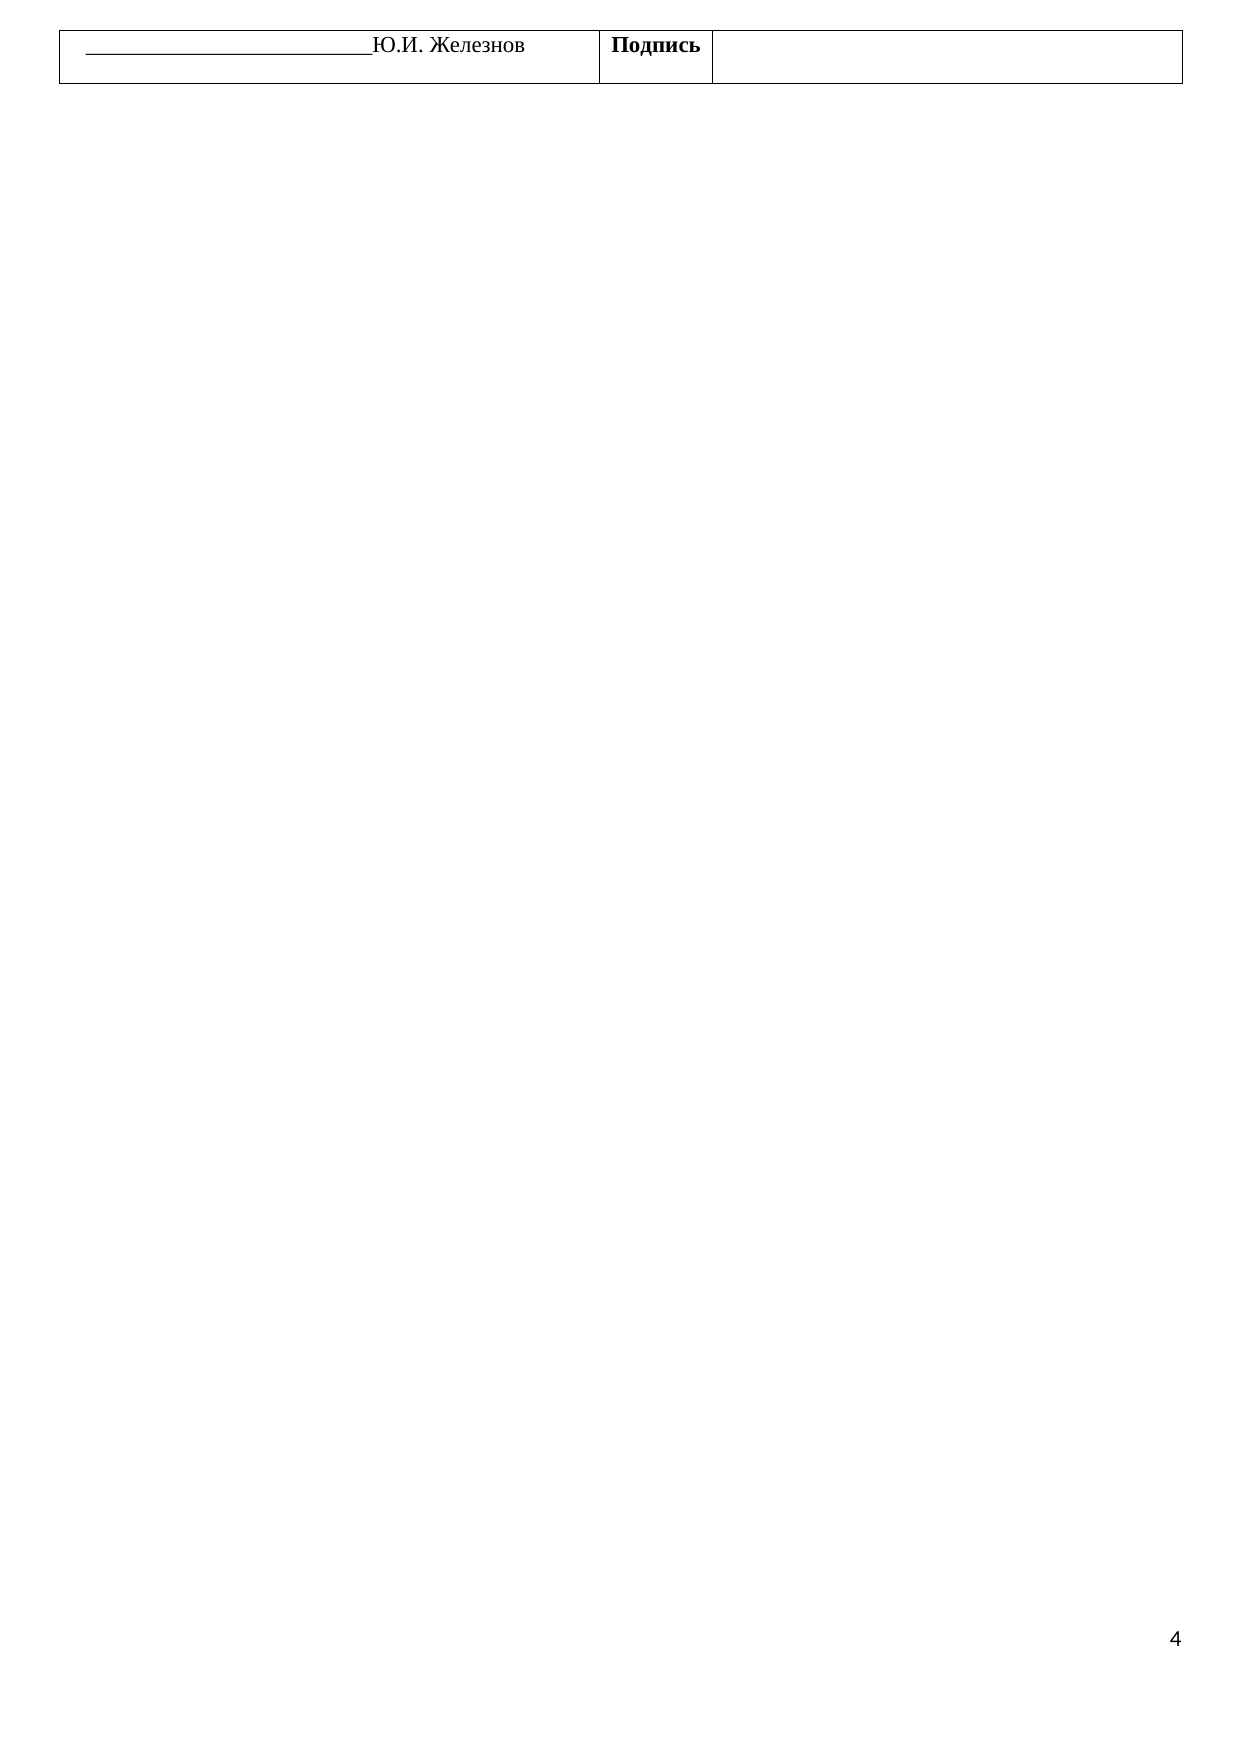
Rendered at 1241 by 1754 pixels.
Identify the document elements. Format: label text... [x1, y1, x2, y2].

table_cell Подпись [600, 31, 712, 83]
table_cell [60, 31, 599, 83]
table_cell [713, 31, 1182, 83]
